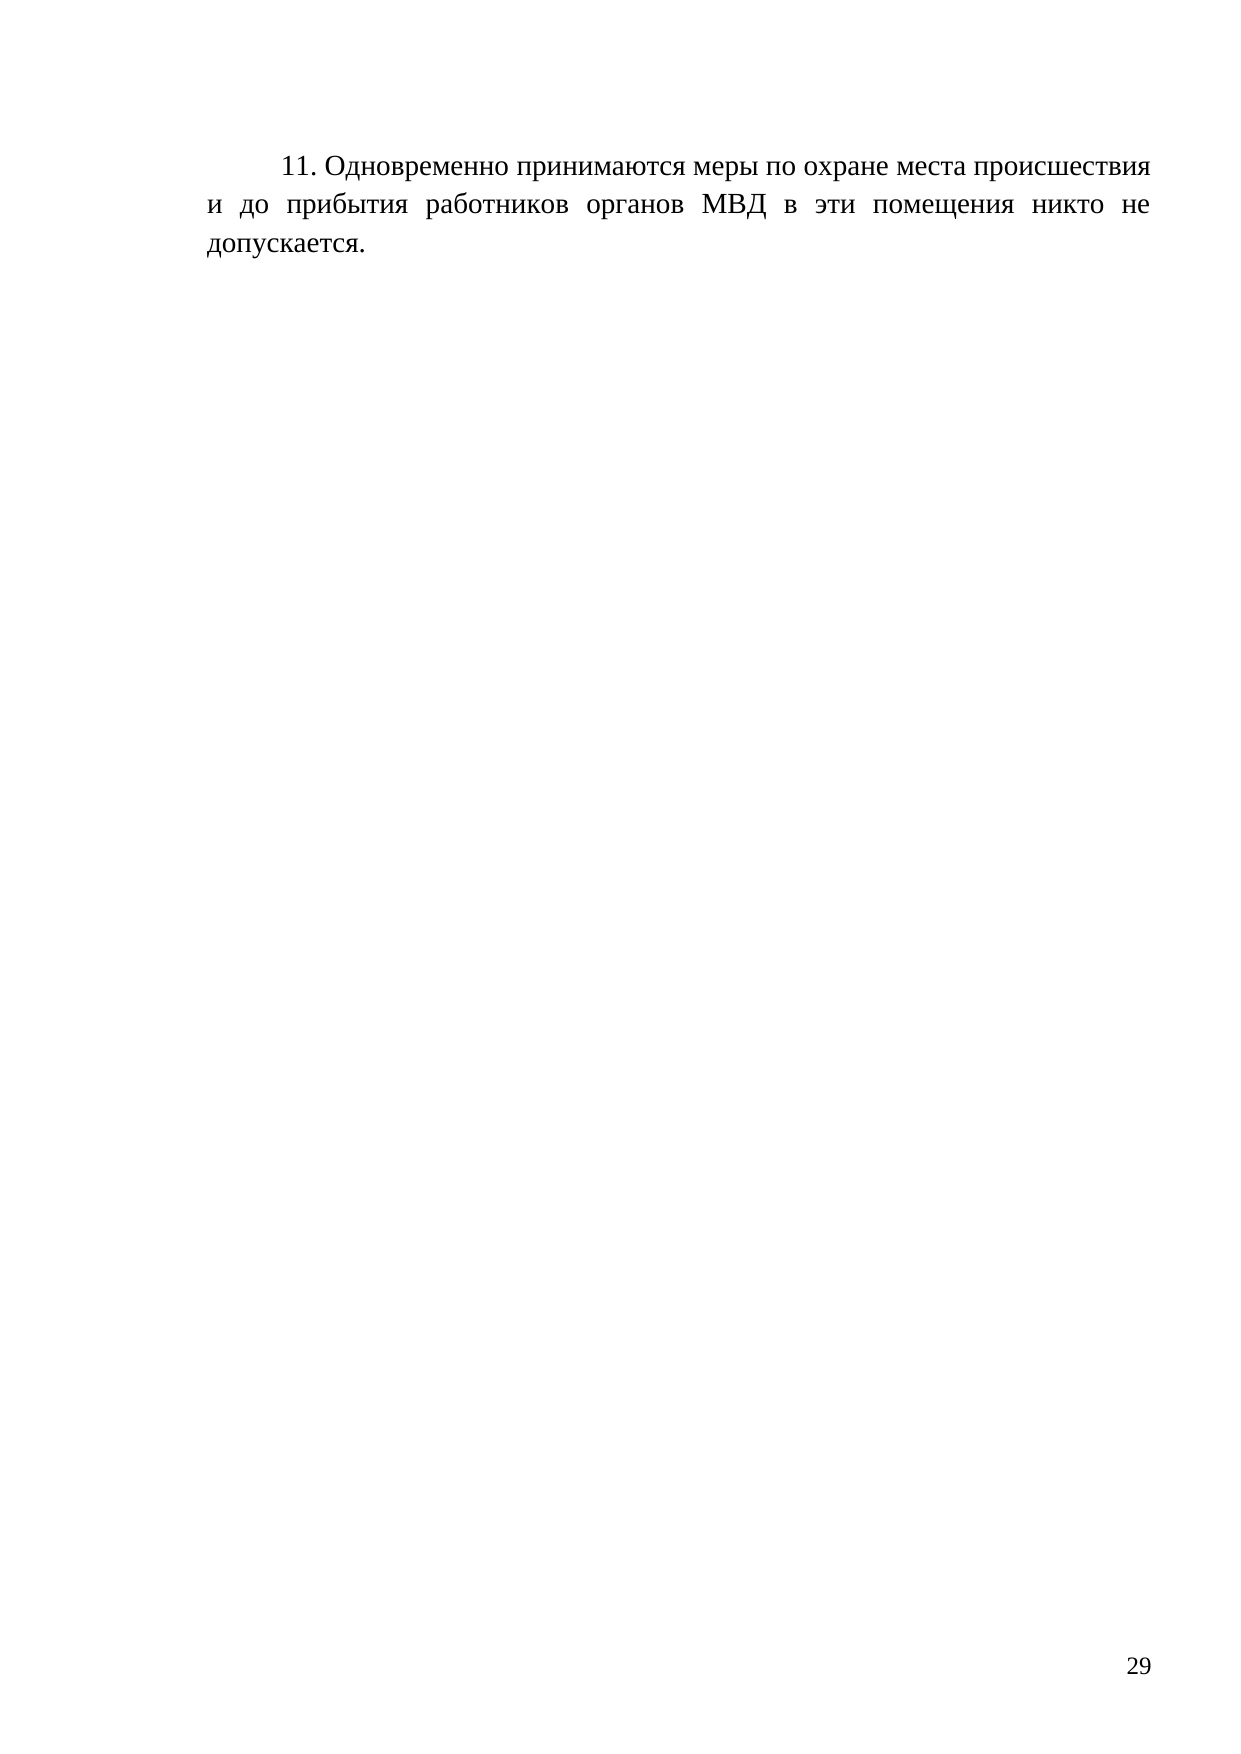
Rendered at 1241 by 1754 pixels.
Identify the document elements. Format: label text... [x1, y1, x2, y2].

text 11. Одновременно принимаются меры по охране места происшествия и до прибытия работников органов МВД в эти помещения никто не допускается. [207, 148, 1152, 258]
